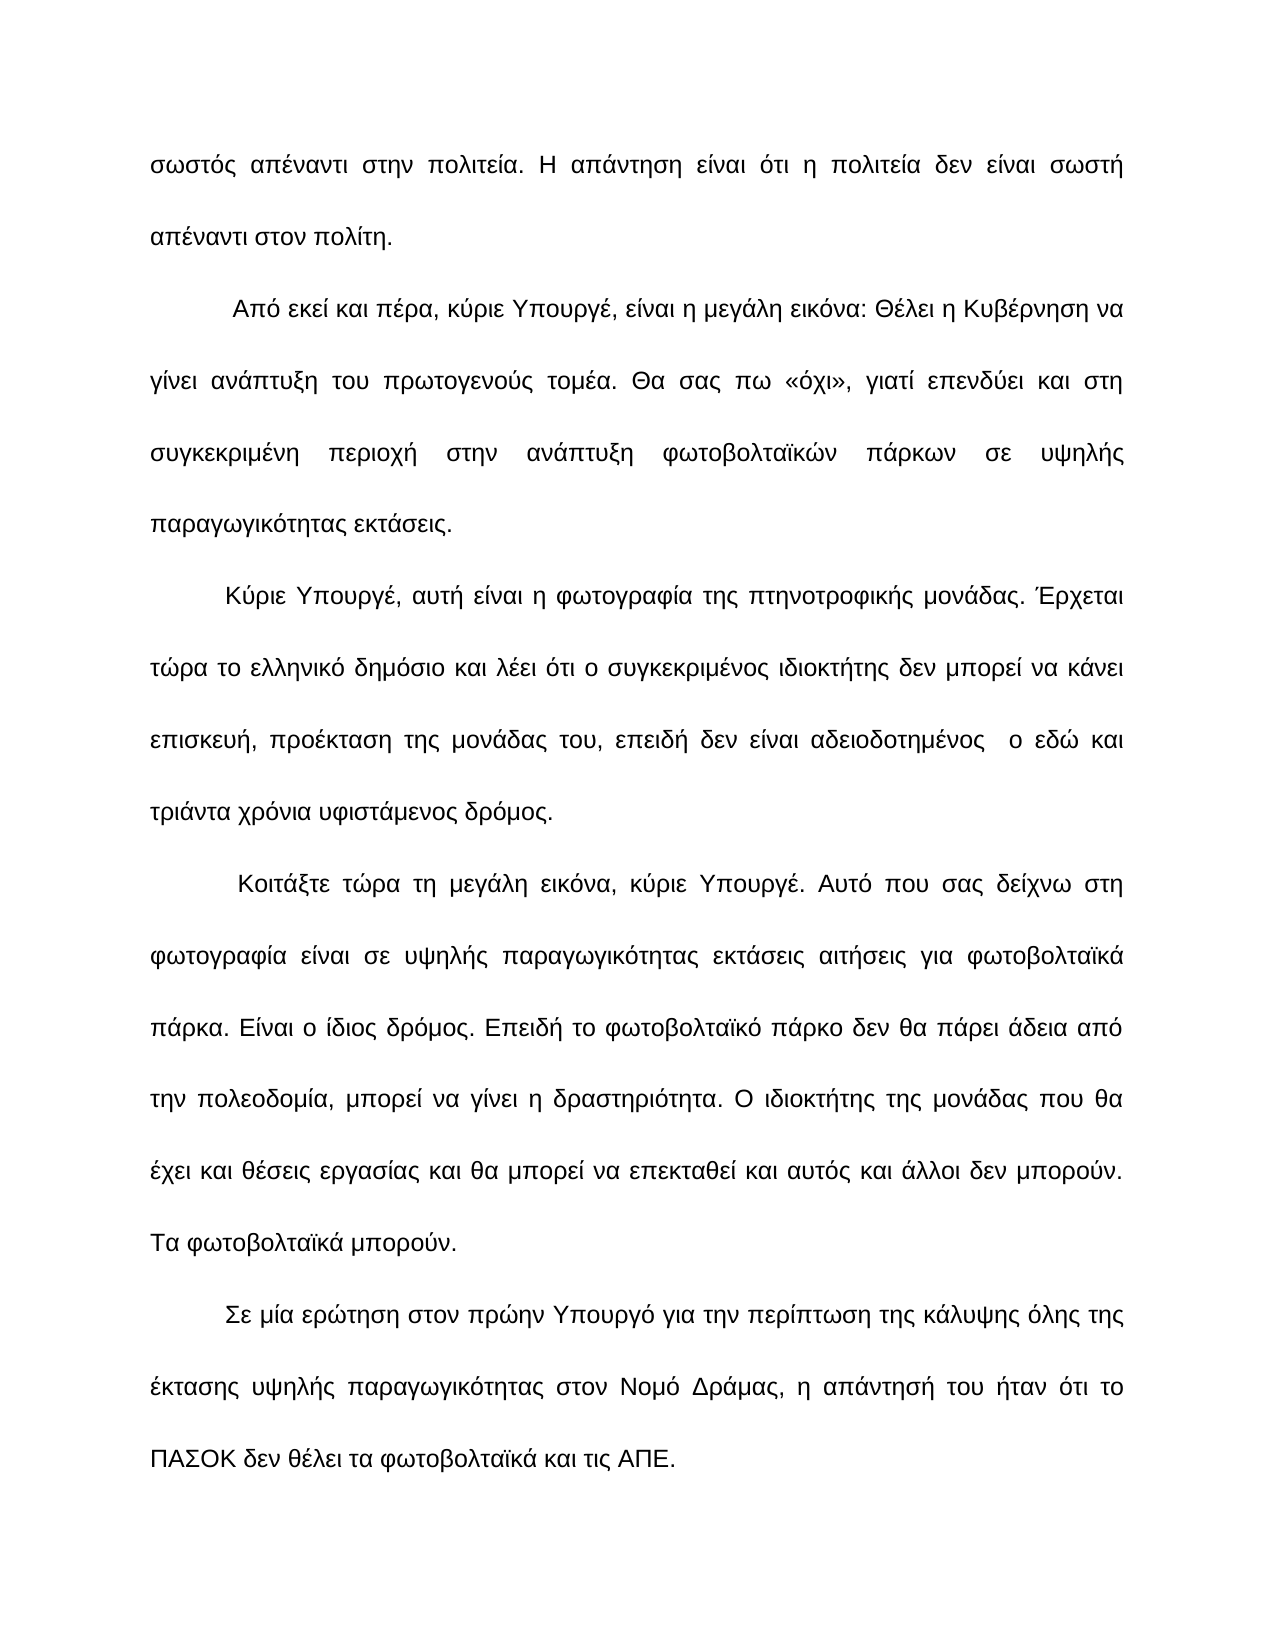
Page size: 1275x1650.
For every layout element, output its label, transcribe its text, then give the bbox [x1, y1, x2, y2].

text Κύριε Υπουργέ, αυτή είναι η φωτογραφία της πτηνοτροφικής μονάδας. Έρχεται τώρα το ελληνικό δημόσιο και λέει ότι ο συγκεκριμένος ιδιοκτήτης δεν μπορεί να κάνει επισκευή, προέκταση της μονάδας του, επειδή δεν είναι αδειοδοτημένος ο εδώ και τριάντα χρόνια υφιστάμενος δρόμος. [150, 581, 1125, 826]
text Σε μία ερώτηση στον πρώην Υπουργό για την περίπτωση της κάλυψης όλης της έκτασης υψηλής παραγωγικότητας στον Νομό Δράμας, η απάντησή του ήταν ότι το ΠΑΣΟΚ δεν θέλει τα φωτοβολταϊκά και τις ΑΠΕ. [150, 1300, 1125, 1472]
text Κοιτάξτε τώρα τη μεγάλη εικόνα, κύριε Υπουργέ. Αυτό που σας δείχνω στη φωτογραφία είναι σε υψηλής παραγωγικότητας εκτάσεις αιτήσεις για φωτοβολταϊκά πάρκα. Είναι ο ίδιος δρόμος. Επειδή το φωτοβολταϊκό πάρκο δεν θα πάρει άδεια από την πολεοδομία, μπορεί να γίνει η δραστηριότητα. Ο ιδιοκτήτης της μονάδας που θα έχει και θέσεις εργασίας και θα μπορεί να επεκταθεί και αυτός και άλλοι δεν μπορούν. Τα φωτοβολταϊκά μπορούν. [150, 869, 1125, 1257]
text Από εκεί και πέρα, κύριε Υπουργέ, είναι η μεγάλη εικόνα: Θέλει η Κυβέρνηση να γίνει ανάπτυξη του πρωτογενούς τομέα. Θα σας πω «όχι», γιατί επενδύει και στη συγκεκριμένη περιοχή στην ανάπτυξη φωτοβολταϊκών πάρκων σε υψηλής παραγωγικότητας εκτάσεις. [150, 294, 1125, 538]
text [150, 150, 1125, 251]
